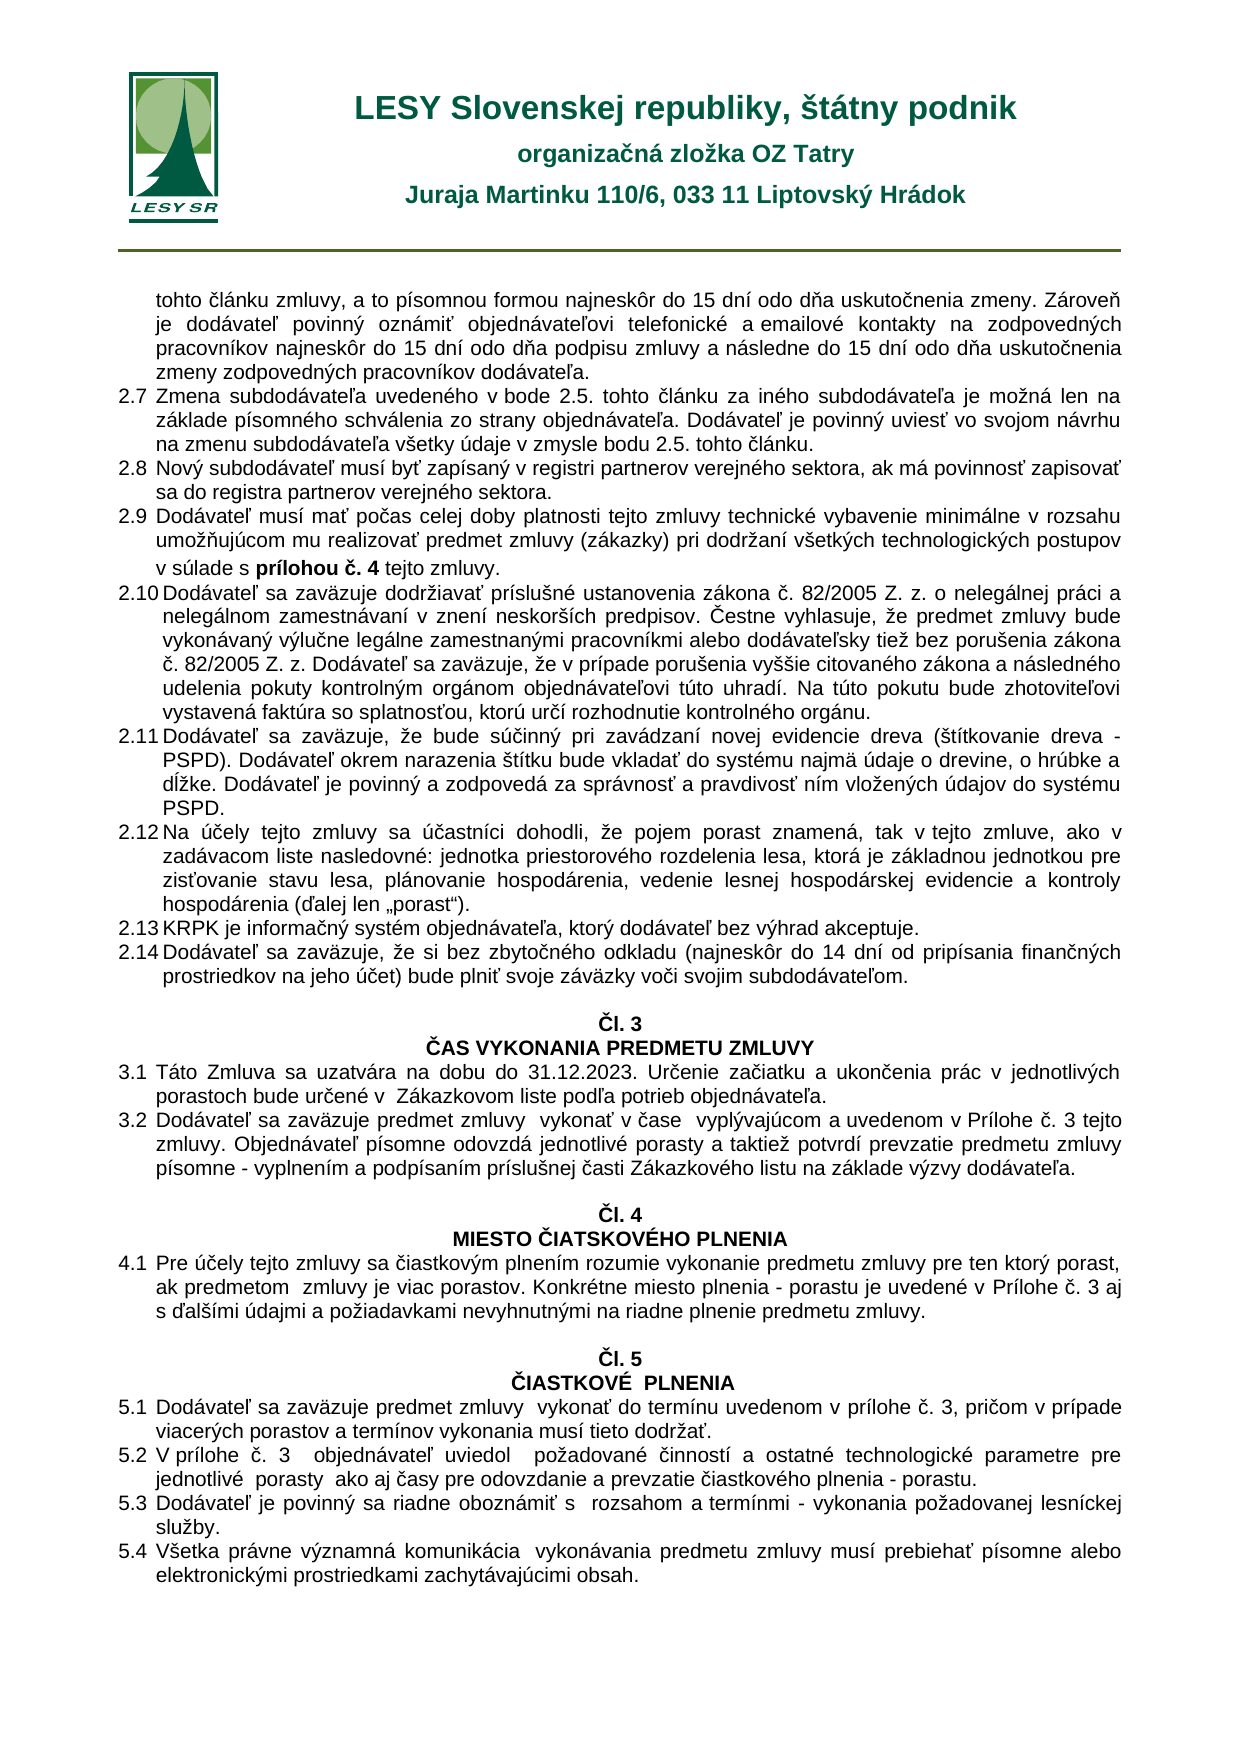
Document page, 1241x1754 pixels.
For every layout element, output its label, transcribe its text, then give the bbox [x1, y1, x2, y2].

list Zmena subdodávateľa uvedeného v bode 2.5. tohto článku za iného subdodávateľa je možná len na základe písomného schválenia zo strany objednávateľa. Dodávateľ je povinný uviesť vo svojom návrhu na zmenu subdodávateľa všetky údaje v zmysle bodu 2.5. tohto článku. [118, 384, 1122, 456]
list Dodávateľ sa zaväzuje, že si bez zbytočného odkladu (najneskôr do 14 dní od pripísania finančných prostriedkov na jeho účet) bude plniť svoje záväzky voči svojim subdodávateľom. [118, 940, 1122, 988]
list Pre účely tejto zmluvy sa čiastkovým plnením rozumie vykonanie predmetu zmluvy pre ten ktorý porast, ak predmetom zmluvy je viac porastov. Konkrétne miesto plnenia - porastu je uvedené v Prílohe č. 3 aj s ďalšími údajmi a požiadavkami nevyhnutnými na riadne plnenie predmetu zmluvy. [118, 1251, 1122, 1323]
list Dodávateľ musí mať počas celej doby platnosti tejto zmluvy technické vybavenie minimálne v rozsahu umožňujúcom mu realizovať predmet zmluvy (zákazky) pri dodržaní všetkých technologických postupov v súlade s prílohou č. 4 tejto zmluvy. [118, 504, 1122, 580]
list Nový subdodávateľ musí byť zapísaný v registri partnerov verejného sektora, ak má povinnosť zapisovať sa do registra partnerov verejného sektora. [118, 456, 1122, 504]
list Všetka právne významná komunikácia vykonávania predmetu zmluvy musí prebiehať písomne alebo elektronickými prostriedkami zachytávajúcimi obsah. [118, 1539, 1122, 1587]
text ČAS VYKONANIA PREDMETU ZMLUVY [118, 1036, 1122, 1059]
list V prílohe č. 3 objednávateľ uviedol požadované činností a ostatné technologické parametre pre jednotlivé porasty ako aj časy pre odovzdanie a prevzatie čiastkového plnenia - porastu. [118, 1443, 1122, 1491]
list Na účely tejto zmluvy sa účastníci dohodli, že pojem porast znamená, tak v tejto zmluve, ako v zadávacom liste nasledovné: jednotka priestorového rozdelenia lesa, ktorá je základnou jednotkou pre zisťovanie stavu lesa, plánovanie hospodárenia, vedenie lesnej hospodárskej evidencie a kontroly hospodárenia (ďalej len „porast“). [118, 820, 1122, 916]
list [118, 288, 1122, 384]
list KRPK je informačný systém objednávateľa, ktorý dodávateľ bez výhrad akceptuje. [118, 916, 1122, 940]
text Čl. 3 [118, 1012, 1122, 1036]
text ČIASTKOVÉ PLNENIA [118, 1371, 1122, 1395]
text Čl. 5 [118, 1347, 1122, 1371]
list Dodávateľ sa zaväzuje dodržiavať príslušné ustanovenia zákona č. 82/2005 Z. z. o nelegálnej práci a nelegálnom zamestnávaní v znení neskorších predpisov. Čestne vyhlasuje, že predmet zmluvy bude vykonávaný výlučne legálne zamestnanými pracovníkmi alebo dodávateľsky tiež bez porušenia zákona č. 82/2005 Z. z. Dodávateľ sa zaväzuje, že v prípade porušenia vyššie citovaného zákona a následného udelenia pokuty kontrolným orgánom objednávateľovi túto uhradí. Na túto pokutu bude zhotoviteľovi vystavená faktúra so splatnosťou, ktorú určí rozhodnutie kontrolného orgánu. [118, 580, 1122, 724]
text Čl. 4 [118, 1203, 1122, 1227]
list Dodávateľ sa zaväzuje predmet zmluvy vykonať v čase vyplývajúcom a uvedenom v Prílohe č. 3 tejto zmluvy. Objednávateľ písomne odovzdá jednotlivé porasty a taktiež potvrdí prevzatie predmetu zmluvy písomne - vyplnením a podpísaním príslušnej časti Zákazkového listu na základe výzvy dodávateľa. [118, 1107, 1122, 1179]
list Dodávateľ je povinný sa riadne oboznámiť s rozsahom a termínmi - vykonania požadovanej lesníckej služby. [118, 1491, 1122, 1539]
list Dodávateľ sa zaväzuje, že bude súčinný pri zavádzaní novej evidencie dreva (štítkovanie dreva - PSPD). Dodávateľ okrem narazenia štítku bude vkladať do systému najmä údaje o drevine, o hrúbke a dĺžke. Dodávateľ je povinný a zodpovedá za správnosť a pravdivosť ním vložených údajov do systému PSPD. [118, 724, 1122, 820]
text MIESTO ČIATSKOVÉHO PLNENIA [118, 1227, 1122, 1251]
list Dodávateľ sa zaväzuje predmet zmluvy vykonať do termínu uvedenom v prílohe č. 3, pričom v prípade viacerých porastov a termínov vykonania musí tieto dodržať. [118, 1395, 1122, 1443]
list Táto Zmluva sa uzatvára na dobu do 31.12.2023. Určenie začiatku a ukončenia prác v jednotlivých porastoch bude určené v Zákazkovom liste podľa potrieb objednávateľa. [118, 1059, 1122, 1107]
